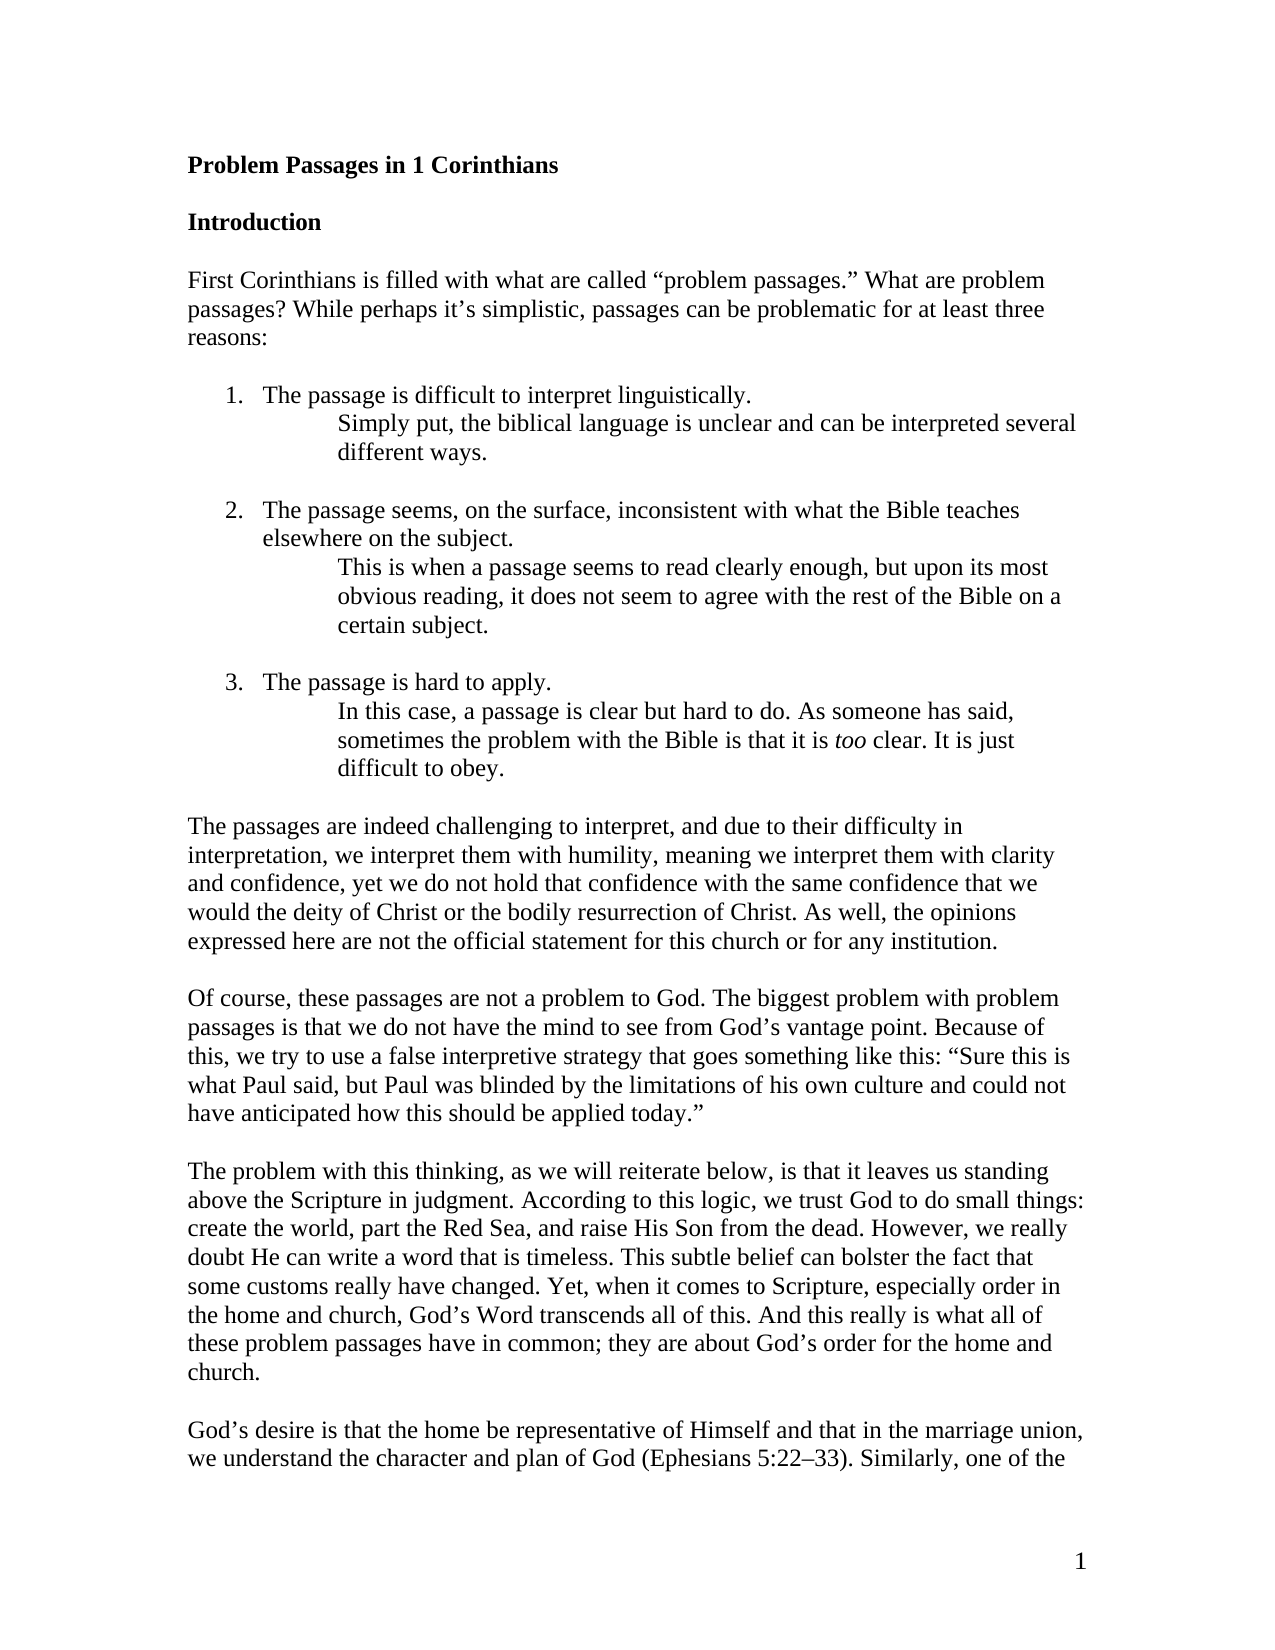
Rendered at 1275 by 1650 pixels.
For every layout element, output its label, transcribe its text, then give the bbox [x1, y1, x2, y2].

text In this case, a passage is clear but hard to do. As someone has said, sometimes the problem with the Bible is that it is too clear. It is just difficult to obey. [337, 696, 1015, 782]
subtitle Problem Passages in 1 Corinthians Introduction [187, 150, 558, 236]
text The problem with this thinking, as we will reiterate below, is that it leaves us standing above the Scripture in judgment. According to this logic, we trust God to do small things: create the world, part the Red Sea, and raise His Son from the dead. However, we really doubt He can write a word that is timeless. This subtle belief can bolster the fact that some customs really have changed. Yet, when it comes to Scripture, especially order in the home and church, God’s Word transcends all of this. And this really is what all of these problem passages have in common; they are about God’s order for the home and church. [187, 1156, 1084, 1386]
text The passages are indeed challenging to interpret, and due to their difficulty in interpretation, we interpret them with humility, meaning we interpret them with clarity and confidence, yet we do not hold that confidence with the same confidence that we would the deity of Christ or the bodily resurrection of Christ. As well, the opinions expressed here are not the official statement for this church or for any institution. [187, 811, 1084, 955]
text God’s desire is that the home be representative of Himself and that in the marriage union, we understand the character and plan of God (Ephesians 5:22–33). Similarly, one of the [187, 1415, 1084, 1472]
text Of course, these passages are not a problem to God. The biggest problem with problem passages is that we do not have the mind to see from God’s vantage point. Because of this, we try to use a false interpretive strategy that goes something like this: “Sure this is what Paul said, but Paul was blinded by the limitations of his own culture and could not have anticipated how this should be applied today.” [187, 983, 1085, 1127]
list The passage is difficult to interpret linguistically. [225, 380, 1102, 408]
list The passage seems, on the surface, inconsistent with what the Bible teaches elsewhere on the subject. [225, 495, 1020, 552]
text First Corinthians is filled with what are called “problem passages.” What are problem passages? While perhaps it’s simplistic, passages can be problematic for at least three reasons: [187, 265, 1045, 351]
text This is when a passage seems to read clearly enough, but upon its most obvious reading, it does not seem to agree with the rest of the Bible on a certain subject. [337, 552, 1084, 638]
text Simply put, the biblical language is unclear and can be interpreted several different ways. [337, 408, 1084, 466]
list The passage is hard to apply. [225, 667, 1102, 696]
